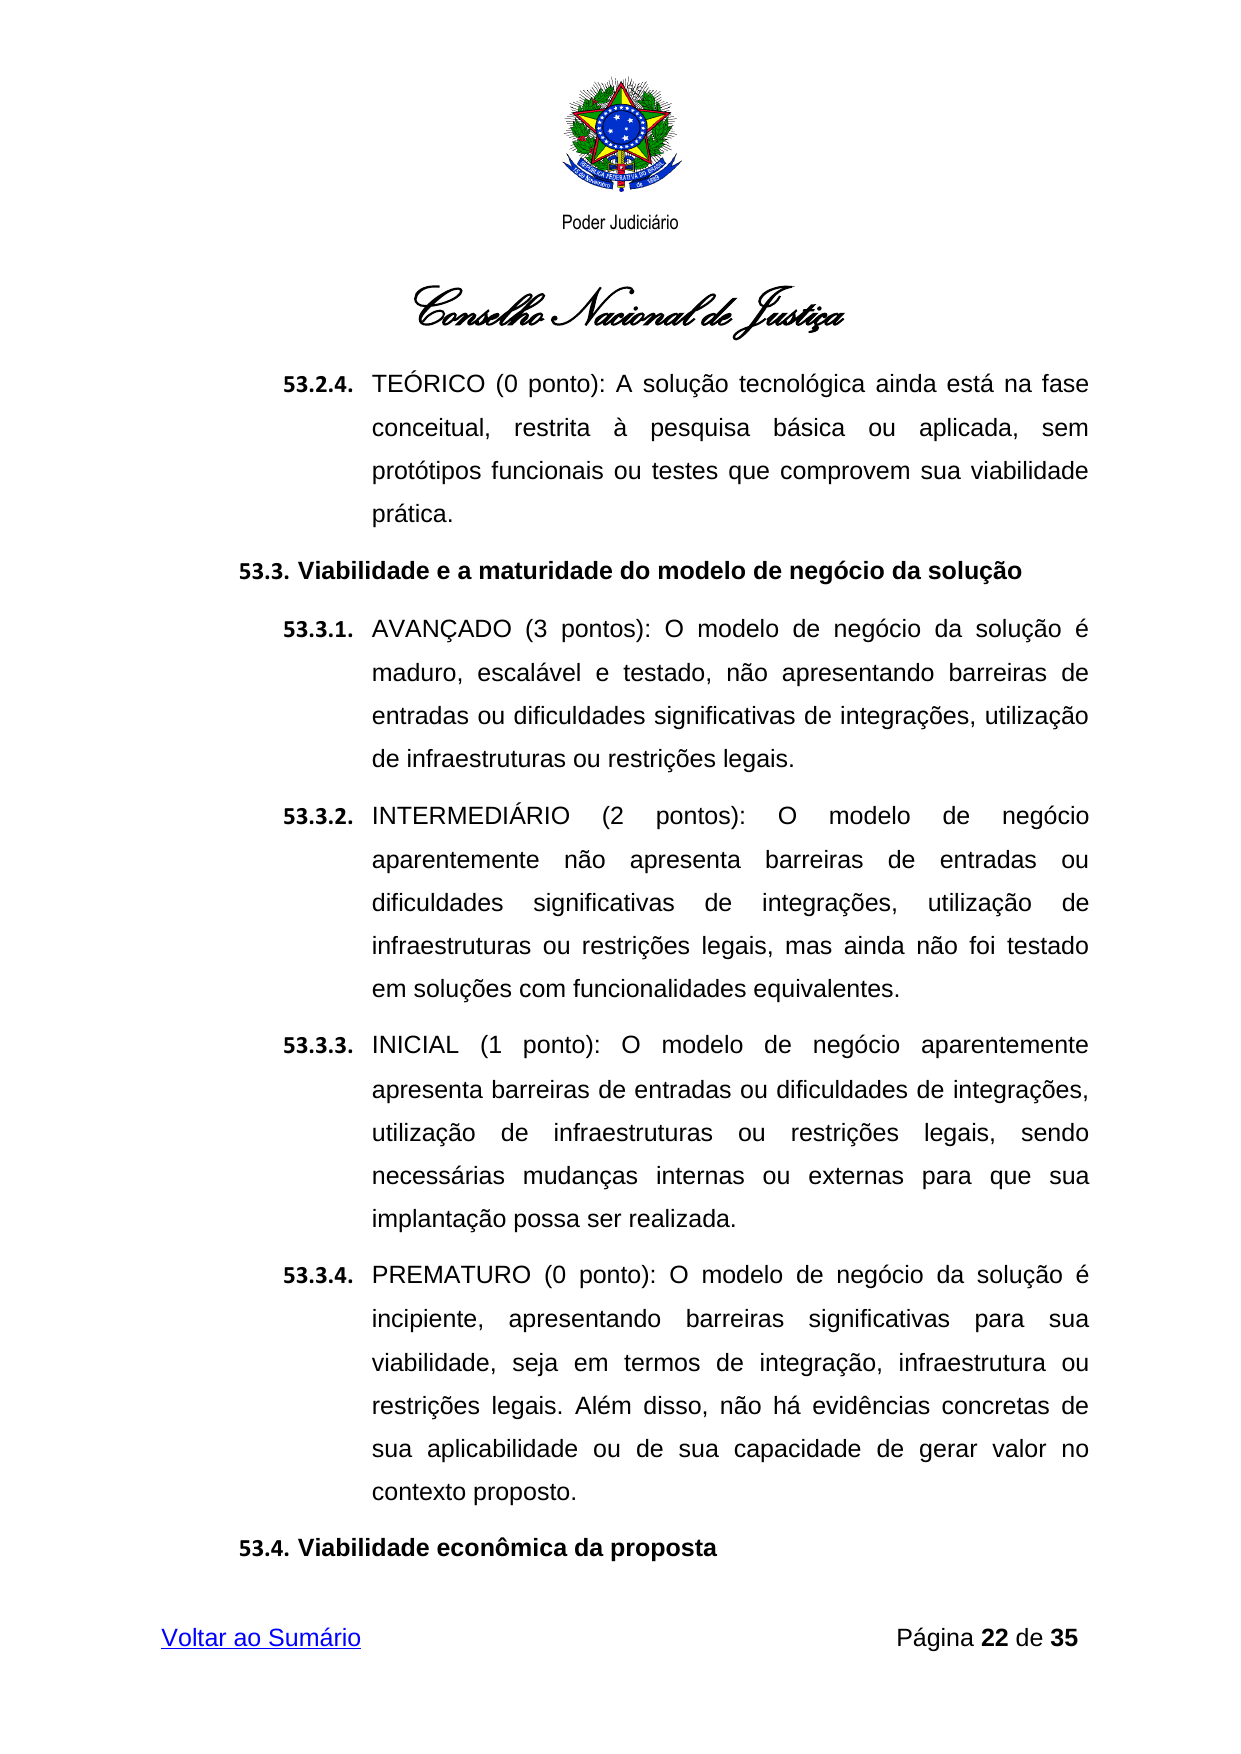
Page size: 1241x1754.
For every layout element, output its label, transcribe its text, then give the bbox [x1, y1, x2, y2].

list Viabilidade econômica da proposta [239, 1533, 1090, 1563]
list PREMATURO (0 ponto): O modelo de negócio da solução é incipiente, apresentando barreiras significativas para sua viabilidade, seja em termos de integração, infraestrutura ou restrições legais. Além disso, não há evidências concretas de sua aplicabilidade ou de sua capacidade de gerar valor no contexto proposto. [283, 1259, 1090, 1506]
list Viabilidade e a maturidade do modelo de negócio da solução [239, 555, 1090, 585]
list INTERMEDIÁRIO (2 pontos): O modelo de negócio aparentemente não apresenta barreiras de entradas ou dificuldades significativas de integrações, utilização de infraestruturas ou restrições legais, mas ainda não foi testado em soluções com funcionalidades equivalentes. [283, 800, 1090, 1003]
list INICIAL (1 ponto): O modelo de negócio aparentemente apresenta barreiras de entradas ou dificuldades de integrações, utilização de infraestruturas ou restrições legais, sendo necessárias mudanças internas ou externas para que sua implantação possa ser realizada. [283, 1030, 1090, 1233]
picture [556, 73, 685, 194]
list AVANÇADO (3 pontos): O modelo de negócio da solução é maduro, escalável e testado, não apresentando barreiras de entradas ou dificuldades significativas de integrações, utilização de infraestruturas ou restrições legais. [283, 613, 1090, 773]
list TEÓRICO (0 ponto): A solução tecnológica ainda está na fase conceitual, restrita à pesquisa básica ou aplicada, sem protótipos funcionais ou testes que comprovem sua viabilidade prática. [283, 368, 1090, 528]
